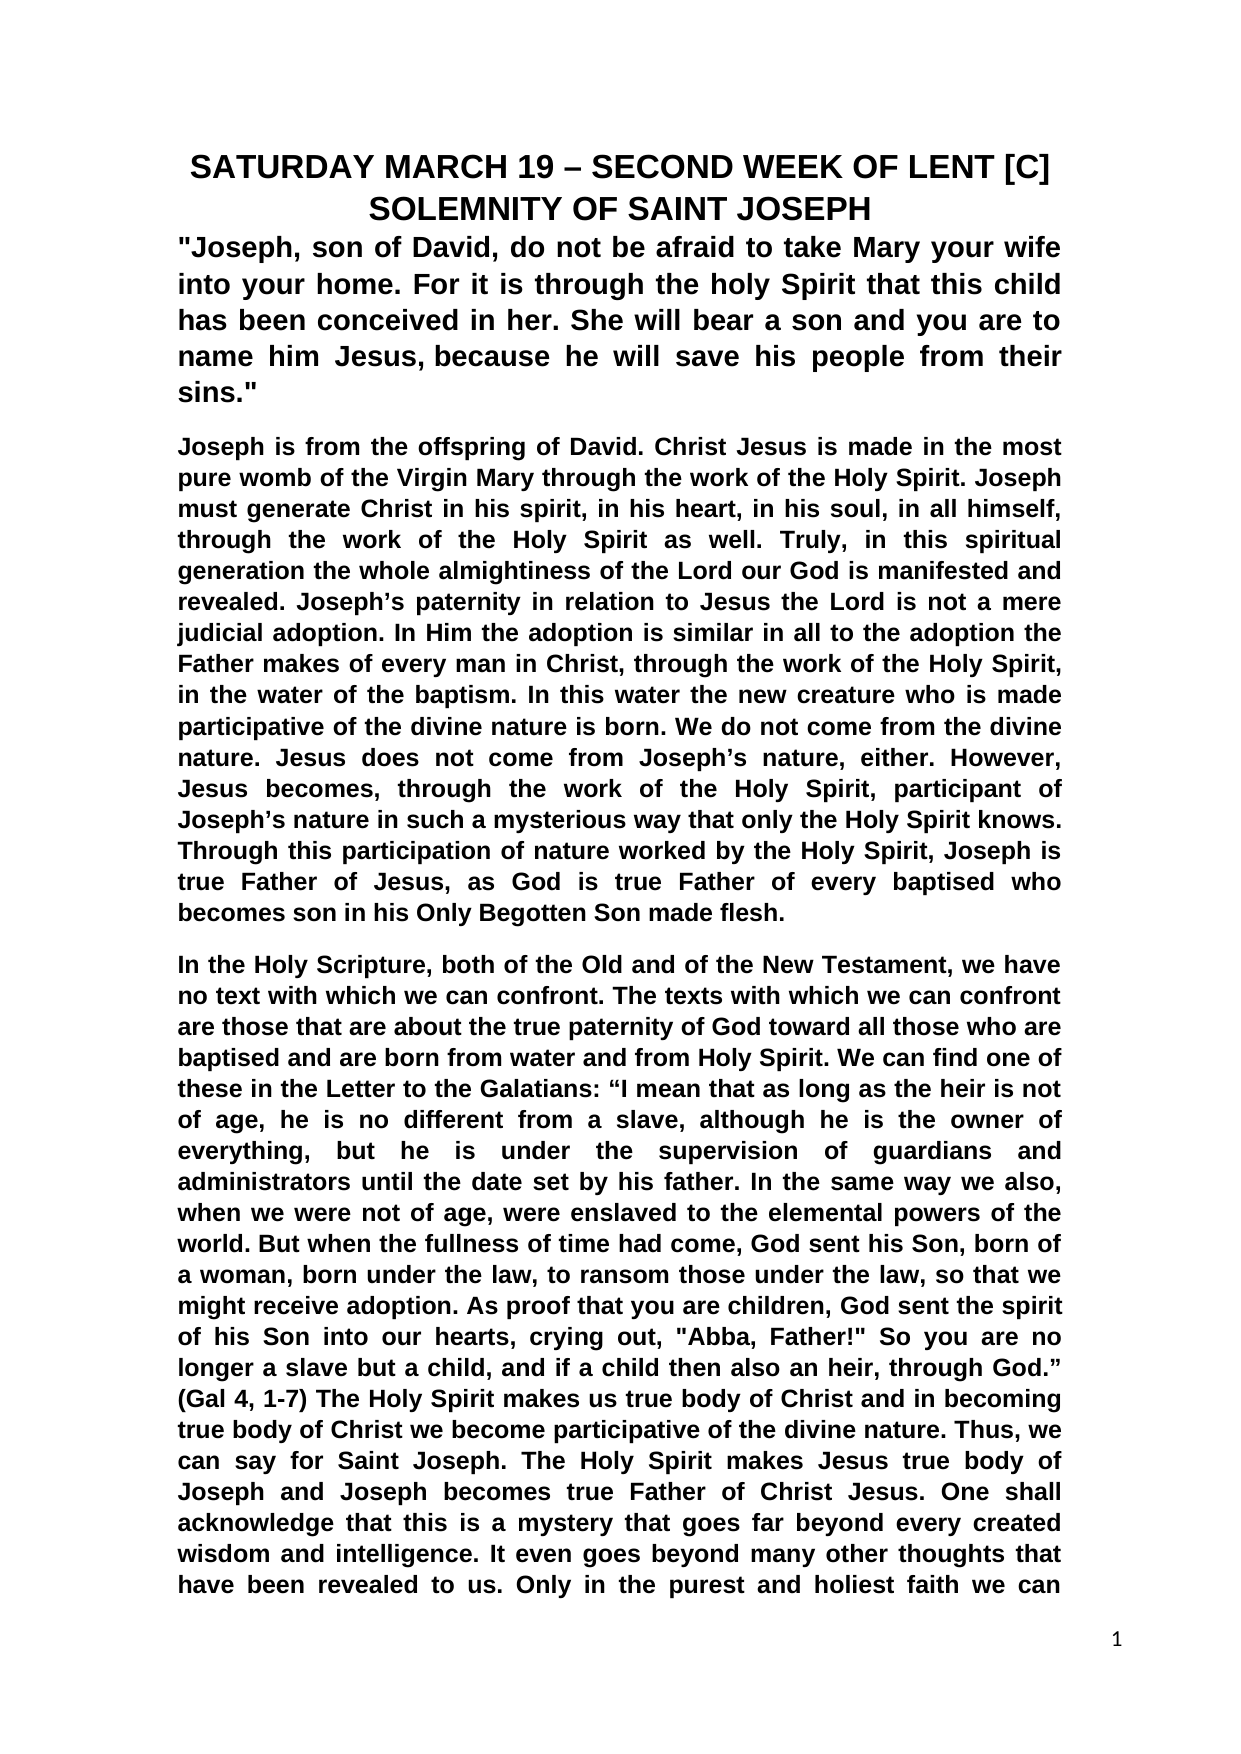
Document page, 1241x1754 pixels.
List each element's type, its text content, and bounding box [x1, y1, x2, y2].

text Joseph is from the offspring of David. Christ Jesus is made in the most pure womb of the Virgin Mary through the work of the Holy Spirit. Joseph must generate Christ in his spirit, in his heart, in his soul, in all himself, through the work of the Holy Spirit as well. Truly, in this spiritual generation the whole almightiness of the Lord our God is manifested and revealed. Joseph’s paternity in relation to Jesus the Lord is not a mere judicial adoption. In Him the adoption is similar in all to the adoption the Father makes of every man in Christ, through the work of the Holy Spirit, in the water of the baptism. In this water the new creature who is made participative of the divine nature is born. We do not come from the divine nature. Jesus does not come from Joseph’s nature, either. However, Jesus becomes, through the work of the Holy Spirit, participant of Joseph’s nature in such a mysterious way that only the Holy Spirit knows. Through this participation of nature worked by the Holy Spirit, Joseph is true Father of Jesus, as God is true Father of every baptised who becomes son in his Only Begotten Son made flesh. [177, 432, 1063, 926]
text SOLEMNITY OF SAINT JOSEPH [177, 189, 1063, 227]
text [177, 949, 1063, 1599]
text "Joseph, son of David, do not be afraid to take Mary your wife into your home. For it is through the holy Spirit that this child has been conceived in her. She will bear a son and you are to name him Jesus, because he will save his people from their sins." [177, 231, 1063, 409]
text SATURDAY MARCH 19 – SECOND WEEK OF LENT [C] [177, 148, 1063, 186]
